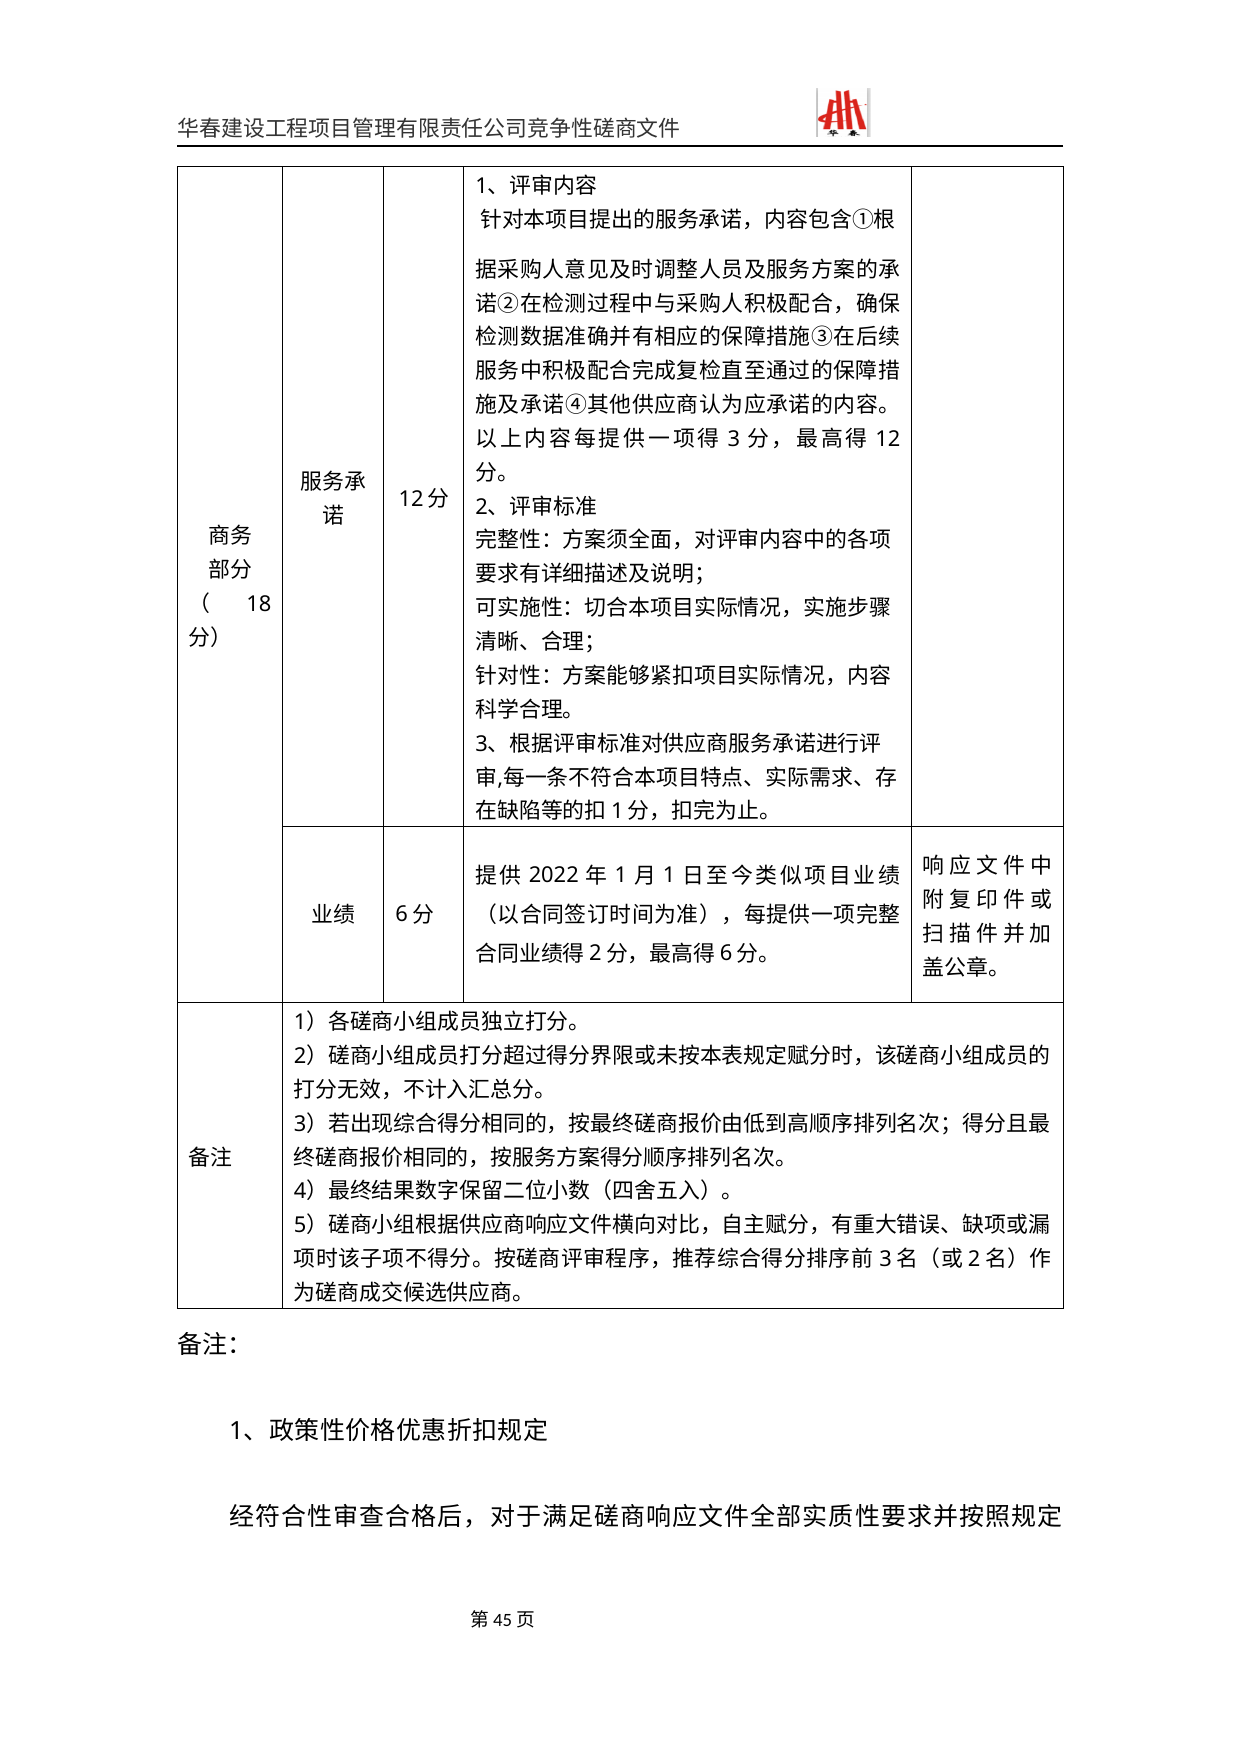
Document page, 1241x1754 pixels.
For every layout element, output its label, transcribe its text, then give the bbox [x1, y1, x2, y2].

table_cell 商务 部分 （18分） [178, 167, 282, 1002]
table_cell 业绩 [283, 827, 383, 1002]
text 1、政策性价格优惠折扣规定 [177, 1395, 1063, 1462]
table_cell 6分 [384, 827, 463, 1002]
table_cell 1、评审内容 针对本项目提出的服务承诺，内容包含①根 据采购人意见及时调整人员及服务方案的承诺②在检测过程中与采购人积极配合，确保检测数据准确并有相应的保障措施③在后续服务中积极配合完成复检直至通过的保障措施及承诺④其他供应商认为应承诺的内容。以上内容每提供一项得3分，最高得12分。 2、评审标准 完整性：方案须全面，对评审内容中的各项要求有详细描述及说明； 可实施性：切合本项目实际情况，实施步骤清晰、合理； 针对性：方案能够紧扣项目实际情况，内容科学合理。 3、根据评审标准对供应商服务承诺进行评审,每一条不符合本项目特点、实际需求、存在缺陷等的扣1分，扣完为止。 [464, 167, 911, 826]
table_cell 服务承诺 [283, 167, 383, 826]
table_cell 备注 [178, 1003, 282, 1308]
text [177, 1481, 1063, 1548]
table_cell 1）各磋商小组成员独立打分。 2）磋商小组成员打分超过得分界限或未按本表规定赋分时，该磋商小组成员的打分无效，不计入汇总分。 3）若出现综合得分相同的，按最终磋商报价由低到高顺序排列名次；得分且最终磋商报价相同的，按服务方案得分顺序排列名次。 4）最终结果数字保留二位小数（四舍五入）。 5）磋商小组根据供应商响应文件横向对比，自主赋分，有重大错误、缺项或漏项时该子项不得分。按磋商评审程序，推荐综合得分排序前3名（或2名）作为磋商成交候选供应商。 [283, 1003, 1063, 1308]
picture [816, 88, 871, 137]
text 备注： [177, 1309, 1063, 1377]
table_cell [912, 167, 1063, 826]
table_cell 响应文件中附复印件或扫描件并加盖公章。 [912, 827, 1063, 1002]
table_cell 12分 [384, 167, 463, 826]
table_cell 提供2022年1月1日至今类似项目业绩（以合同签订时间为准），每提供一项完整合同业绩得2分，最高得6分。 [464, 827, 911, 1002]
